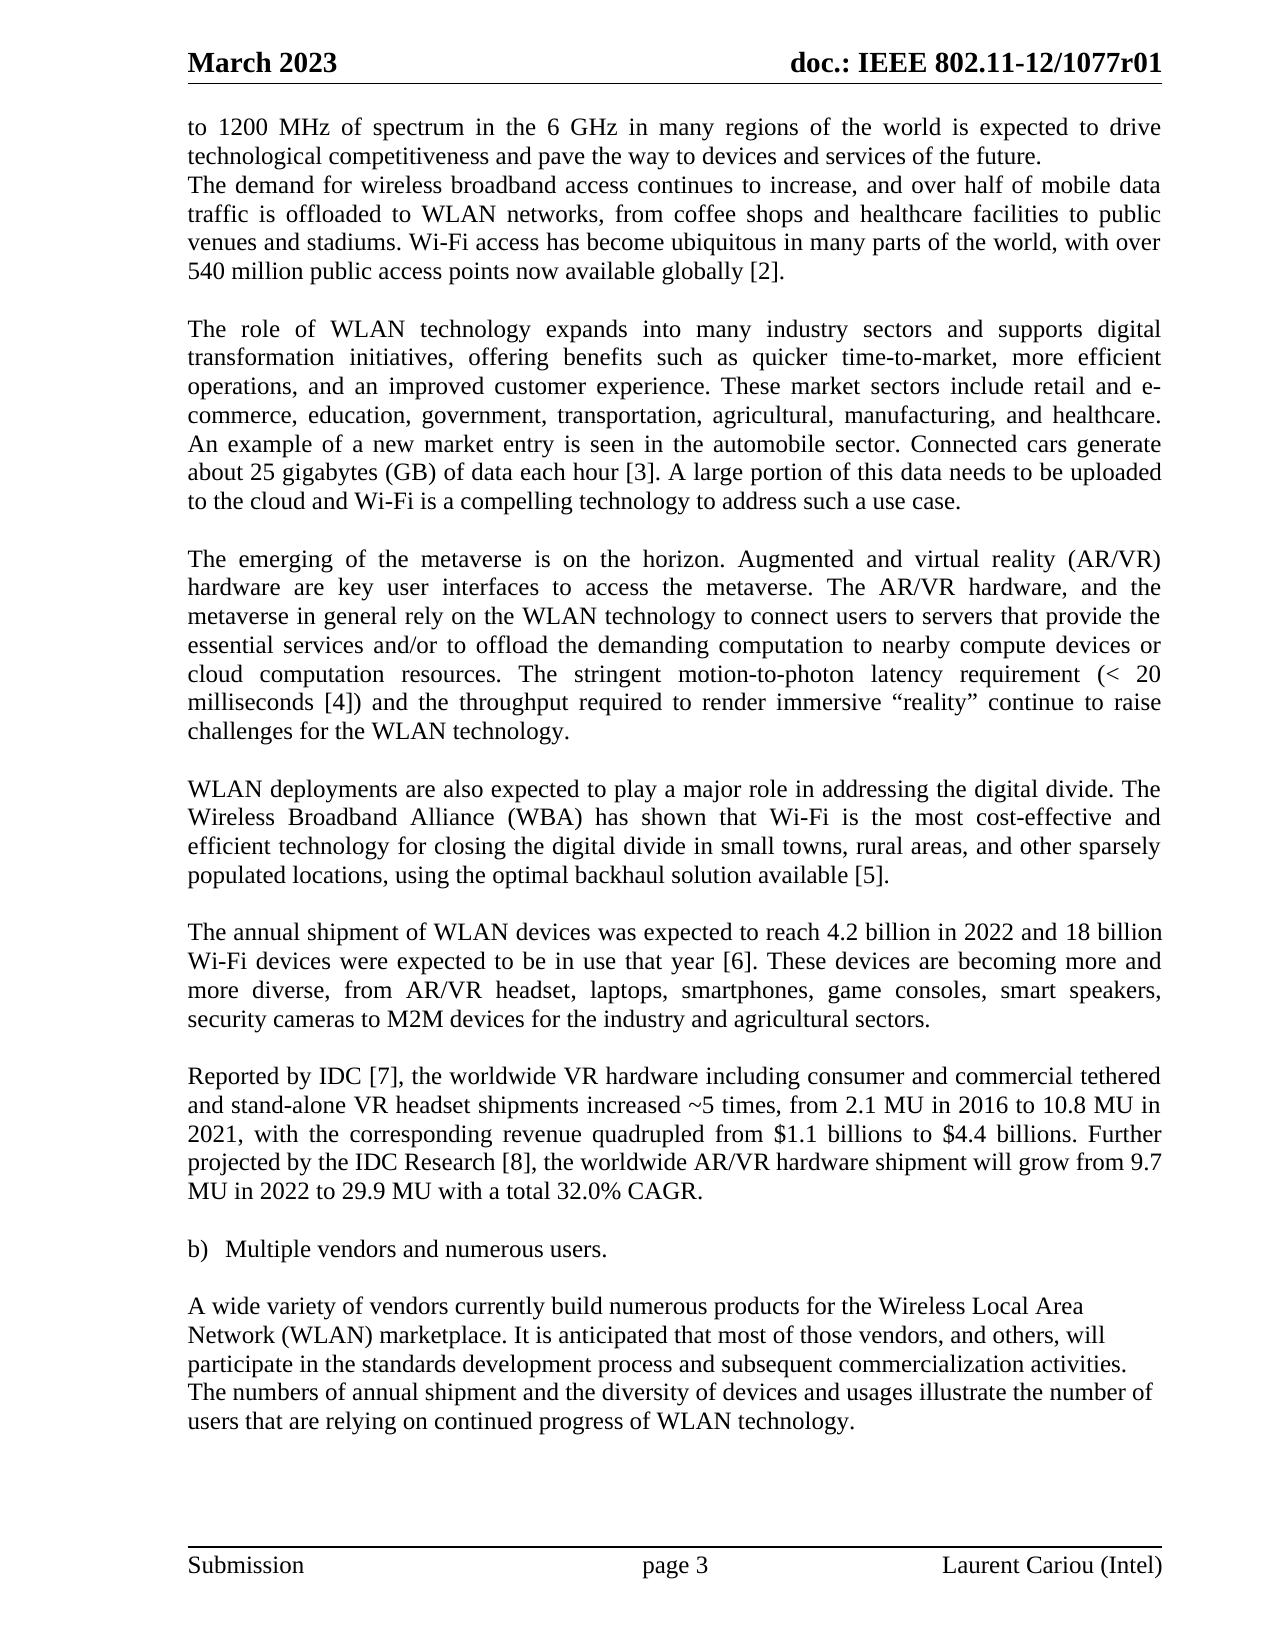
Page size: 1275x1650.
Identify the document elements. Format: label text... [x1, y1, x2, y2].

text Reported by IDC [7], the worldwide VR hardware including consumer and commercial tethered and stand-alone VR headset shipments increased ~5 times, from 2.1 MU in 2016 to 10.8 MU in 2021, with the corresponding revenue quadrupled from $1.1 billions to $4.4 billions. Further projected by the IDC Research [8], the worldwide AR/VR hardware shipment will grow from 9.7 MU in 2022 to 29.9 MU with a total 32.0% CAGR. [187, 1061, 1162, 1205]
text WLAN deployments are also expected to play a major role in addressing the digital divide. The Wireless Broadband Alliance (WBA) has shown that Wi-Fi is the most cost-effective and efficient technology for closing the digital divide in small towns, rural areas, and other sparsely populated locations, using the optimal backhaul solution available [5]. [187, 774, 1162, 889]
list Multiple vendors and numerous users. [187, 1234, 1162, 1262]
text A wide variety of vendors currently build numerous products for the Wireless Local Area Network (WLAN) marketplace. It is anticipated that most of those vendors, and others, will participate in the standards development process and subsequent commercialization activities. [187, 1291, 1162, 1377]
text The emerging of the metaverse is on the horizon. Augmented and virtual reality (AR/VR) hardware are key user interfaces to access the metaverse. The AR/VR hardware, and the metaverse in general rely on the WLAN technology to connect users to servers that provide the essential services and/or to offload the demanding computation to nearby compute devices or cloud computation resources. The stringent motion-to-photon latency requirement (< 20 milliseconds [4]) and the throughput required to render immersive “reality” continue to raise challenges for the WLAN technology. [187, 544, 1162, 745]
text The demand for wireless broadband access continues to increase, and over half of mobile data traffic is offloaded to WLAN networks, from coffee shops and healthcare facilities to public venues and stadiums. Wi-Fi access has become ubiquitous in many parts of the world, with over 540 million public access points now available globally [2]. [187, 170, 1162, 285]
text The numbers of annual shipment and the diversity of devices and usages illustrate the number of users that are relying on continued progress of WLAN technology. [187, 1377, 1162, 1435]
text The annual shipment of WLAN devices was expected to reach 4.2 billion in 2022 and 18 billion Wi-Fi devices were expected to be in use that year [6]. These devices are becoming more and more diverse, from AR/VR headset, laptops, smartphones, game consoles, smart speakers, security cameras to M2M devices for the industry and agricultural sectors. [187, 917, 1162, 1032]
text The role of WLAN technology expands into many industry sectors and supports digital transformation initiatives, offering benefits such as quicker time-to-market, more efficient operations, and an improved customer experience. These market sectors include retail and e-commerce, education, government, transportation, agricultural, manufacturing, and healthcare. An example of a new market entry is seen in the automobile sector. Connected cars generate about 25 gigabytes (GB) of data each hour [3]. A large portion of this data needs to be uploaded to the cloud and Wi-Fi is a compelling technology to address such a use case. [187, 314, 1162, 515]
